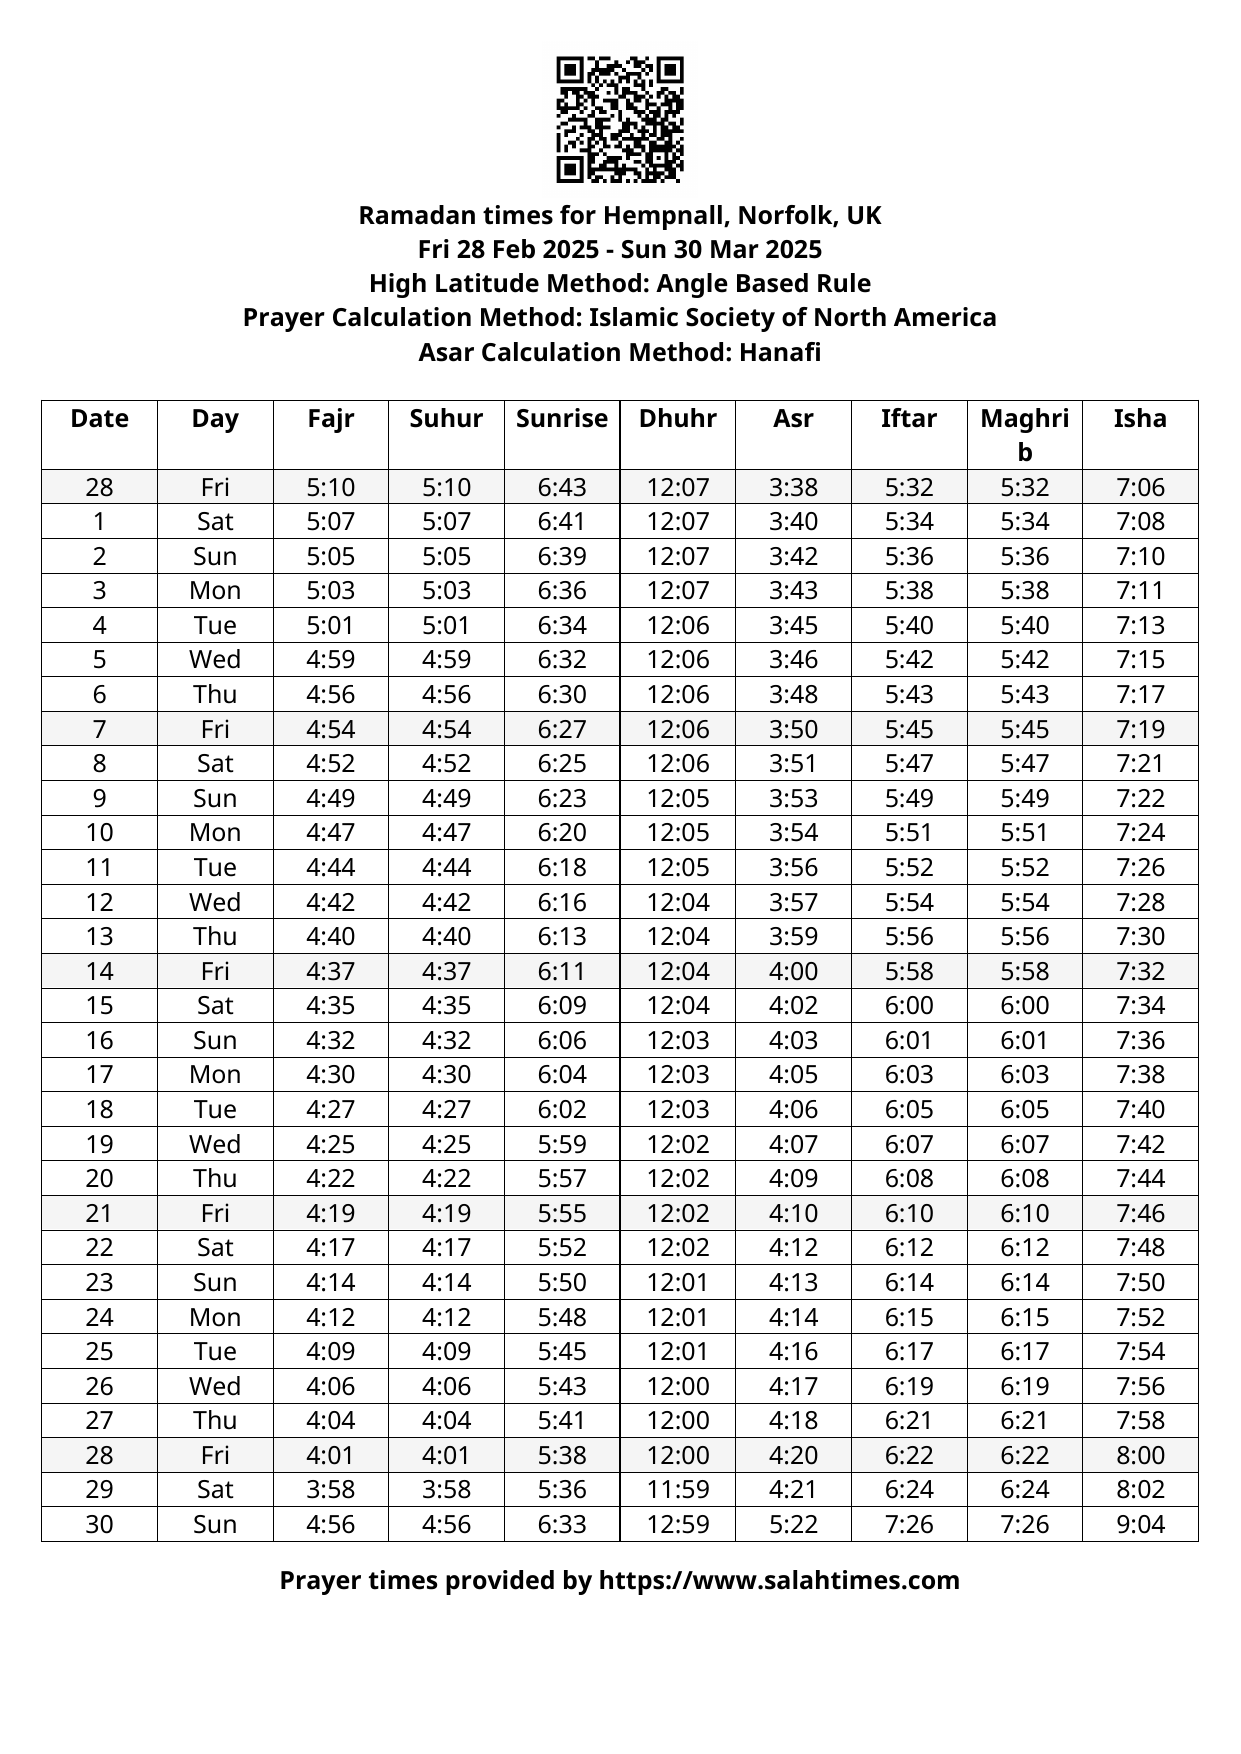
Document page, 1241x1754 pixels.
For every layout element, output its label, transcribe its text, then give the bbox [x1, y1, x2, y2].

table_cell Wed [158, 1369, 273, 1402]
table_cell 4:12 [389, 1300, 504, 1333]
table_cell 5:41 [505, 1404, 619, 1437]
table_cell 5:07 [389, 504, 504, 538]
table_cell 8 [42, 746, 157, 780]
table_cell 6:17 [968, 1334, 1082, 1368]
table_cell 5:52 [852, 850, 967, 884]
table_header Suhur [389, 401, 504, 469]
table_cell 5:40 [968, 608, 1082, 642]
table_cell 5:47 [852, 746, 967, 780]
table_cell 4:25 [389, 1127, 504, 1160]
table_cell 4:47 [274, 816, 388, 849]
table_cell 12:00 [621, 1438, 735, 1472]
table_cell 6:41 [505, 504, 619, 538]
table_cell Wed [158, 885, 273, 918]
table_cell 6:23 [505, 781, 619, 814]
table_cell 4:32 [389, 1023, 504, 1057]
table_cell 5:05 [274, 539, 388, 572]
table_cell 5:48 [505, 1300, 619, 1333]
table_cell 5:43 [968, 677, 1082, 711]
table_cell Sun [158, 1265, 273, 1299]
table_cell 5:45 [852, 712, 967, 745]
table_header Maghrib [968, 401, 1082, 469]
table_cell 7:42 [1083, 1127, 1198, 1160]
table_cell 4 [42, 608, 157, 642]
table_cell 4:14 [736, 1300, 851, 1333]
table_cell 3:58 [389, 1473, 504, 1506]
table_cell 4:18 [736, 1404, 851, 1437]
table_cell 5:52 [505, 1231, 619, 1264]
table_cell 4:37 [389, 954, 504, 987]
table_cell 7:26 [852, 1507, 967, 1541]
table_cell 5 [42, 643, 157, 676]
table_cell 4:00 [736, 954, 851, 987]
table_cell 5:49 [968, 781, 1082, 814]
table_cell 12:05 [621, 816, 735, 849]
table_cell Tue [158, 850, 273, 884]
table_cell 6:08 [852, 1161, 967, 1195]
table_cell 6:33 [505, 1507, 619, 1541]
table_cell 12:06 [621, 677, 735, 711]
table_cell 3:53 [736, 781, 851, 814]
table_cell 27 [42, 1404, 157, 1437]
table_cell 4:14 [274, 1265, 388, 1299]
table_cell Tue [158, 1334, 273, 1368]
table_cell 6:30 [505, 677, 619, 711]
table_cell 4:44 [389, 850, 504, 884]
table_cell 4:21 [736, 1473, 851, 1506]
table_cell 7:38 [1083, 1058, 1198, 1091]
table_cell 5:36 [968, 539, 1082, 572]
table_cell Tue [158, 608, 273, 642]
table_cell 3:43 [736, 574, 851, 607]
table_cell 26 [42, 1369, 157, 1402]
table_cell 6:02 [505, 1092, 619, 1126]
table_cell 5:56 [852, 919, 967, 953]
table_cell 24 [42, 1300, 157, 1333]
table_cell Mon [158, 1300, 273, 1333]
table_cell 5:07 [274, 504, 388, 538]
table_cell Fri [158, 1196, 273, 1229]
table_cell 7:50 [1083, 1265, 1198, 1299]
table_cell 7:26 [1083, 850, 1198, 884]
table_cell 8:00 [1083, 1438, 1198, 1472]
table_cell 6:11 [505, 954, 619, 987]
table_cell 3:38 [736, 470, 851, 503]
table_cell 4:10 [736, 1196, 851, 1229]
table_cell 23 [42, 1265, 157, 1299]
table_cell 12:05 [621, 781, 735, 814]
table_cell 4:02 [736, 989, 851, 1022]
table_cell 7:48 [1083, 1231, 1198, 1264]
table_cell Sun [158, 781, 273, 814]
table_cell 7:46 [1083, 1196, 1198, 1229]
table_cell 11 [42, 850, 157, 884]
table_cell 6:19 [968, 1369, 1082, 1402]
table_cell 4:30 [389, 1058, 504, 1091]
table_cell 4:52 [389, 746, 504, 780]
table_cell 4:37 [274, 954, 388, 987]
table_cell 6:43 [505, 470, 619, 503]
table_cell Thu [158, 1404, 273, 1437]
table_cell 5:57 [505, 1161, 619, 1195]
table_cell 5:32 [852, 470, 967, 503]
table_cell 16 [42, 1023, 157, 1057]
table_cell Sat [158, 1473, 273, 1506]
table_cell 3:51 [736, 746, 851, 780]
table_cell Mon [158, 1058, 273, 1091]
table_header Isha [1083, 401, 1198, 469]
table_cell Sun [158, 1507, 273, 1541]
table_cell 12:07 [621, 504, 735, 538]
table_cell 6:14 [968, 1265, 1082, 1299]
table_cell 4:25 [274, 1127, 388, 1160]
table_cell 7:56 [1083, 1369, 1198, 1402]
table_cell 5:45 [505, 1334, 619, 1368]
table_cell 4:56 [389, 1507, 504, 1541]
table_cell 4:44 [274, 850, 388, 884]
table_cell 4:49 [274, 781, 388, 814]
table_cell 6:00 [968, 989, 1082, 1022]
table_cell 4:16 [736, 1334, 851, 1368]
table_cell 4:56 [389, 677, 504, 711]
table_cell 5:34 [968, 504, 1082, 538]
table_cell 4:06 [736, 1092, 851, 1126]
table_cell 6:17 [852, 1334, 967, 1368]
table_cell Thu [158, 919, 273, 953]
table_cell 7:13 [1083, 608, 1198, 642]
table_cell Sat [158, 504, 273, 538]
table_cell 12:02 [621, 1231, 735, 1264]
table_cell 7:10 [1083, 539, 1198, 572]
table_cell 3:42 [736, 539, 851, 572]
table_cell 6:19 [852, 1369, 967, 1402]
table_cell 12:00 [621, 1404, 735, 1437]
table_cell 4:17 [274, 1231, 388, 1264]
table_cell 4:03 [736, 1023, 851, 1057]
table_cell 5:51 [968, 816, 1082, 849]
table_cell 4:12 [736, 1231, 851, 1264]
table_header Asr [736, 401, 851, 469]
table_cell 12:06 [621, 643, 735, 676]
table_cell 6:36 [505, 574, 619, 607]
table_cell 5:32 [968, 470, 1082, 503]
table_cell 4:42 [274, 885, 388, 918]
table_cell 5:51 [852, 816, 967, 849]
table_cell 4:04 [389, 1404, 504, 1437]
table_cell 7:58 [1083, 1404, 1198, 1437]
table_cell Mon [158, 574, 273, 607]
text Prayer times provided by https://www.salahtimes.com [42, 1563, 1198, 1597]
table_cell 12:04 [621, 919, 735, 953]
table_cell 11:59 [621, 1473, 735, 1506]
table_cell 6:21 [852, 1404, 967, 1437]
table_cell 17 [42, 1058, 157, 1091]
table_header Date [42, 401, 157, 469]
table_cell 12:03 [621, 1058, 735, 1091]
table_cell Fri [158, 1438, 273, 1472]
table_cell 12:07 [621, 574, 735, 607]
table_cell 28 [42, 470, 157, 503]
table_cell 7:32 [1083, 954, 1198, 987]
text Prayer Calculation Method: Islamic Society of North America [42, 300, 1198, 334]
table_cell 7:17 [1083, 677, 1198, 711]
table_cell 12:01 [621, 1300, 735, 1333]
table_cell 4:06 [274, 1369, 388, 1402]
table_cell 12:06 [621, 712, 735, 745]
table_cell 7:28 [1083, 885, 1198, 918]
table_cell Sun [158, 539, 273, 572]
table_cell 3:50 [736, 712, 851, 745]
table_cell 12:04 [621, 885, 735, 918]
table_cell 5:59 [505, 1127, 619, 1160]
table_cell 6:08 [968, 1161, 1082, 1195]
table_cell 4:01 [389, 1438, 504, 1472]
table_cell 13 [42, 919, 157, 953]
table_cell 4:30 [274, 1058, 388, 1091]
table_cell 7:30 [1083, 919, 1198, 953]
table_header Sunrise [505, 401, 619, 469]
table_cell 4:49 [389, 781, 504, 814]
table_cell 8:02 [1083, 1473, 1198, 1506]
table_cell 5:40 [852, 608, 967, 642]
table_cell 12:06 [621, 746, 735, 780]
table_cell 6:22 [852, 1438, 967, 1472]
table_cell Mon [158, 816, 273, 849]
table_cell 3:45 [736, 608, 851, 642]
table_cell 12 [42, 885, 157, 918]
table_cell 5:01 [274, 608, 388, 642]
table_cell 6:18 [505, 850, 619, 884]
table_cell 6:06 [505, 1023, 619, 1057]
table_cell 6:12 [968, 1231, 1082, 1264]
table_header Fajr [274, 401, 388, 469]
table_cell 5:47 [968, 746, 1082, 780]
table_cell 6:00 [852, 989, 967, 1022]
table_cell 6:07 [852, 1127, 967, 1160]
table_cell 5:49 [852, 781, 967, 814]
table_cell 4:09 [736, 1161, 851, 1195]
table_cell 30 [42, 1507, 157, 1541]
table_cell 7:36 [1083, 1023, 1198, 1057]
table_cell 9:04 [1083, 1507, 1198, 1541]
table_cell 6:32 [505, 643, 619, 676]
table_cell 4:05 [736, 1058, 851, 1091]
table_cell 4:22 [389, 1161, 504, 1195]
table_cell 5:38 [852, 574, 967, 607]
table_cell 6:16 [505, 885, 619, 918]
table_cell 6:09 [505, 989, 619, 1022]
table_cell 5:45 [968, 712, 1082, 745]
table_cell 4:17 [389, 1231, 504, 1264]
text Asar Calculation Method: Hanafi [42, 334, 1198, 368]
table_cell 7:22 [1083, 781, 1198, 814]
table_cell 5:42 [968, 643, 1082, 676]
table_cell 9 [42, 781, 157, 814]
table_cell Fri [158, 954, 273, 987]
table_cell 5:03 [389, 574, 504, 607]
table_cell 6:12 [852, 1231, 967, 1264]
table_cell 4:52 [274, 746, 388, 780]
table_cell 12:59 [621, 1507, 735, 1541]
table_cell 4:07 [736, 1127, 851, 1160]
table_cell 4:20 [736, 1438, 851, 1472]
table_cell 6:39 [505, 539, 619, 572]
table_cell Wed [158, 1127, 273, 1160]
table_cell 28 [42, 1438, 157, 1472]
table_cell 25 [42, 1334, 157, 1368]
table_cell 6:15 [968, 1300, 1082, 1333]
table_header Day [158, 401, 273, 469]
table_cell 4:59 [274, 643, 388, 676]
table_cell 3:48 [736, 677, 851, 711]
table_cell 4:40 [389, 919, 504, 953]
table_cell 4:35 [274, 989, 388, 1022]
table_cell 4:04 [274, 1404, 388, 1437]
table_cell 7:08 [1083, 504, 1198, 538]
table_cell 6 [42, 677, 157, 711]
table_cell 22 [42, 1231, 157, 1264]
table_cell 18 [42, 1092, 157, 1126]
table_cell 1 [42, 504, 157, 538]
table_cell 14 [42, 954, 157, 987]
table_cell 12:02 [621, 1127, 735, 1160]
table_cell 7:15 [1083, 643, 1198, 676]
table_cell 20 [42, 1161, 157, 1195]
table_cell 5:43 [852, 677, 967, 711]
table_cell 3:58 [274, 1473, 388, 1506]
table_cell 7 [42, 712, 157, 745]
table_cell 12:07 [621, 470, 735, 503]
table_cell 4:09 [274, 1334, 388, 1368]
table_cell 4:42 [389, 885, 504, 918]
table_cell 3:46 [736, 643, 851, 676]
table_cell 7:26 [968, 1507, 1082, 1541]
table_cell 4:59 [389, 643, 504, 676]
table_cell 12:02 [621, 1196, 735, 1229]
table_cell 5:58 [852, 954, 967, 987]
table_cell 6:25 [505, 746, 619, 780]
table_cell 6:03 [968, 1058, 1082, 1091]
table_cell 5:10 [274, 470, 388, 503]
table_cell 6:10 [852, 1196, 967, 1229]
table_cell 12:04 [621, 954, 735, 987]
table_cell 3:59 [736, 919, 851, 953]
table_cell 7:40 [1083, 1092, 1198, 1126]
table_header Iftar [852, 401, 967, 469]
table_cell 4:01 [274, 1438, 388, 1472]
table_cell Sat [158, 989, 273, 1022]
table_cell 12:03 [621, 1023, 735, 1057]
table_cell 3:54 [736, 816, 851, 849]
table_cell 6:21 [968, 1404, 1082, 1437]
table_cell Sat [158, 1231, 273, 1264]
table_cell 19 [42, 1127, 157, 1160]
table_cell 5:38 [968, 574, 1082, 607]
table_cell 12:04 [621, 989, 735, 1022]
table_cell 4:13 [736, 1265, 851, 1299]
table_cell 5:56 [968, 919, 1082, 953]
table_cell 6:14 [852, 1265, 967, 1299]
table_cell 6:27 [505, 712, 619, 745]
table_cell 3 [42, 574, 157, 607]
table_cell 29 [42, 1473, 157, 1506]
table_cell 5:54 [968, 885, 1082, 918]
table_cell 12:06 [621, 608, 735, 642]
table_cell 4:56 [274, 677, 388, 711]
table_header Dhuhr [621, 401, 735, 469]
table_cell 6:20 [505, 816, 619, 849]
table_cell 6:34 [505, 608, 619, 642]
table_cell 7:54 [1083, 1334, 1198, 1368]
table_cell 21 [42, 1196, 157, 1229]
table_cell 12:01 [621, 1334, 735, 1368]
text Ramadan times for Hempnall, Norfolk, UK [42, 198, 1198, 232]
table_cell 12:02 [621, 1161, 735, 1195]
table_cell 7:44 [1083, 1161, 1198, 1195]
table_cell 6:13 [505, 919, 619, 953]
table_cell 5:22 [736, 1507, 851, 1541]
table_cell Fri [158, 470, 273, 503]
table_cell 12:03 [621, 1092, 735, 1126]
table_cell 7:06 [1083, 470, 1198, 503]
table_cell 3:56 [736, 850, 851, 884]
table_cell 6:22 [968, 1438, 1082, 1472]
table_cell 5:05 [389, 539, 504, 572]
table_cell 4:32 [274, 1023, 388, 1057]
table_cell 4:40 [274, 919, 388, 953]
table_cell 4:54 [274, 712, 388, 745]
table_cell 7:34 [1083, 989, 1198, 1022]
table_cell Tue [158, 1092, 273, 1126]
table_cell 12:05 [621, 850, 735, 884]
table_cell Sun [158, 1023, 273, 1057]
table_cell 6:15 [852, 1300, 967, 1333]
table_cell 5:55 [505, 1196, 619, 1229]
table_cell 6:24 [852, 1473, 967, 1506]
table_cell 3:57 [736, 885, 851, 918]
table_cell 12:01 [621, 1265, 735, 1299]
table_cell 4:27 [389, 1092, 504, 1126]
table_cell 12:00 [621, 1369, 735, 1402]
table_cell 6:05 [968, 1092, 1082, 1126]
table_cell 7:21 [1083, 746, 1198, 780]
table_cell 12:07 [621, 539, 735, 572]
table_cell 4:12 [274, 1300, 388, 1333]
table_cell 6:07 [968, 1127, 1082, 1160]
table_cell 5:01 [389, 608, 504, 642]
table_cell 4:14 [389, 1265, 504, 1299]
table_cell 6:01 [852, 1023, 967, 1057]
table_cell 3:40 [736, 504, 851, 538]
table_cell 6:24 [968, 1473, 1082, 1506]
table_cell 5:10 [389, 470, 504, 503]
table_cell 5:50 [505, 1265, 619, 1299]
text Fri 28 Feb 2025 - Sun 30 Mar 2025 [42, 232, 1198, 266]
table_cell 6:10 [968, 1196, 1082, 1229]
table_cell Fri [158, 712, 273, 745]
table_cell 5:03 [274, 574, 388, 607]
table_cell 5:42 [852, 643, 967, 676]
table_cell 5:36 [852, 539, 967, 572]
table_cell 7:24 [1083, 816, 1198, 849]
table_cell 5:52 [968, 850, 1082, 884]
table_cell 4:35 [389, 989, 504, 1022]
table_cell Thu [158, 1161, 273, 1195]
table_cell 7:52 [1083, 1300, 1198, 1333]
table_cell 10 [42, 816, 157, 849]
picture [542, 41, 699, 198]
table_cell 7:11 [1083, 574, 1198, 607]
table_cell 4:54 [389, 712, 504, 745]
table_cell 5:34 [852, 504, 967, 538]
table_cell 4:19 [274, 1196, 388, 1229]
table_cell 4:19 [389, 1196, 504, 1229]
table_cell 6:05 [852, 1092, 967, 1126]
table_cell 6:04 [505, 1058, 619, 1091]
text High Latitude Method: Angle Based Rule [42, 266, 1198, 300]
table_cell Thu [158, 677, 273, 711]
table_cell 5:54 [852, 885, 967, 918]
table_cell 7:19 [1083, 712, 1198, 745]
table_cell 4:06 [389, 1369, 504, 1402]
table_cell 6:03 [852, 1058, 967, 1091]
table_cell Wed [158, 643, 273, 676]
table_cell 4:17 [736, 1369, 851, 1402]
table_cell 2 [42, 539, 157, 572]
table_cell 4:22 [274, 1161, 388, 1195]
table_cell 5:38 [505, 1438, 619, 1472]
table_cell 5:58 [968, 954, 1082, 987]
table_cell 4:27 [274, 1092, 388, 1126]
table_cell 4:56 [274, 1507, 388, 1541]
table_cell 4:47 [389, 816, 504, 849]
table_cell 5:43 [505, 1369, 619, 1402]
table_cell Sat [158, 746, 273, 780]
table_cell 5:36 [505, 1473, 619, 1506]
table_cell 15 [42, 989, 157, 1022]
table_cell 6:01 [968, 1023, 1082, 1057]
table_cell 4:09 [389, 1334, 504, 1368]
